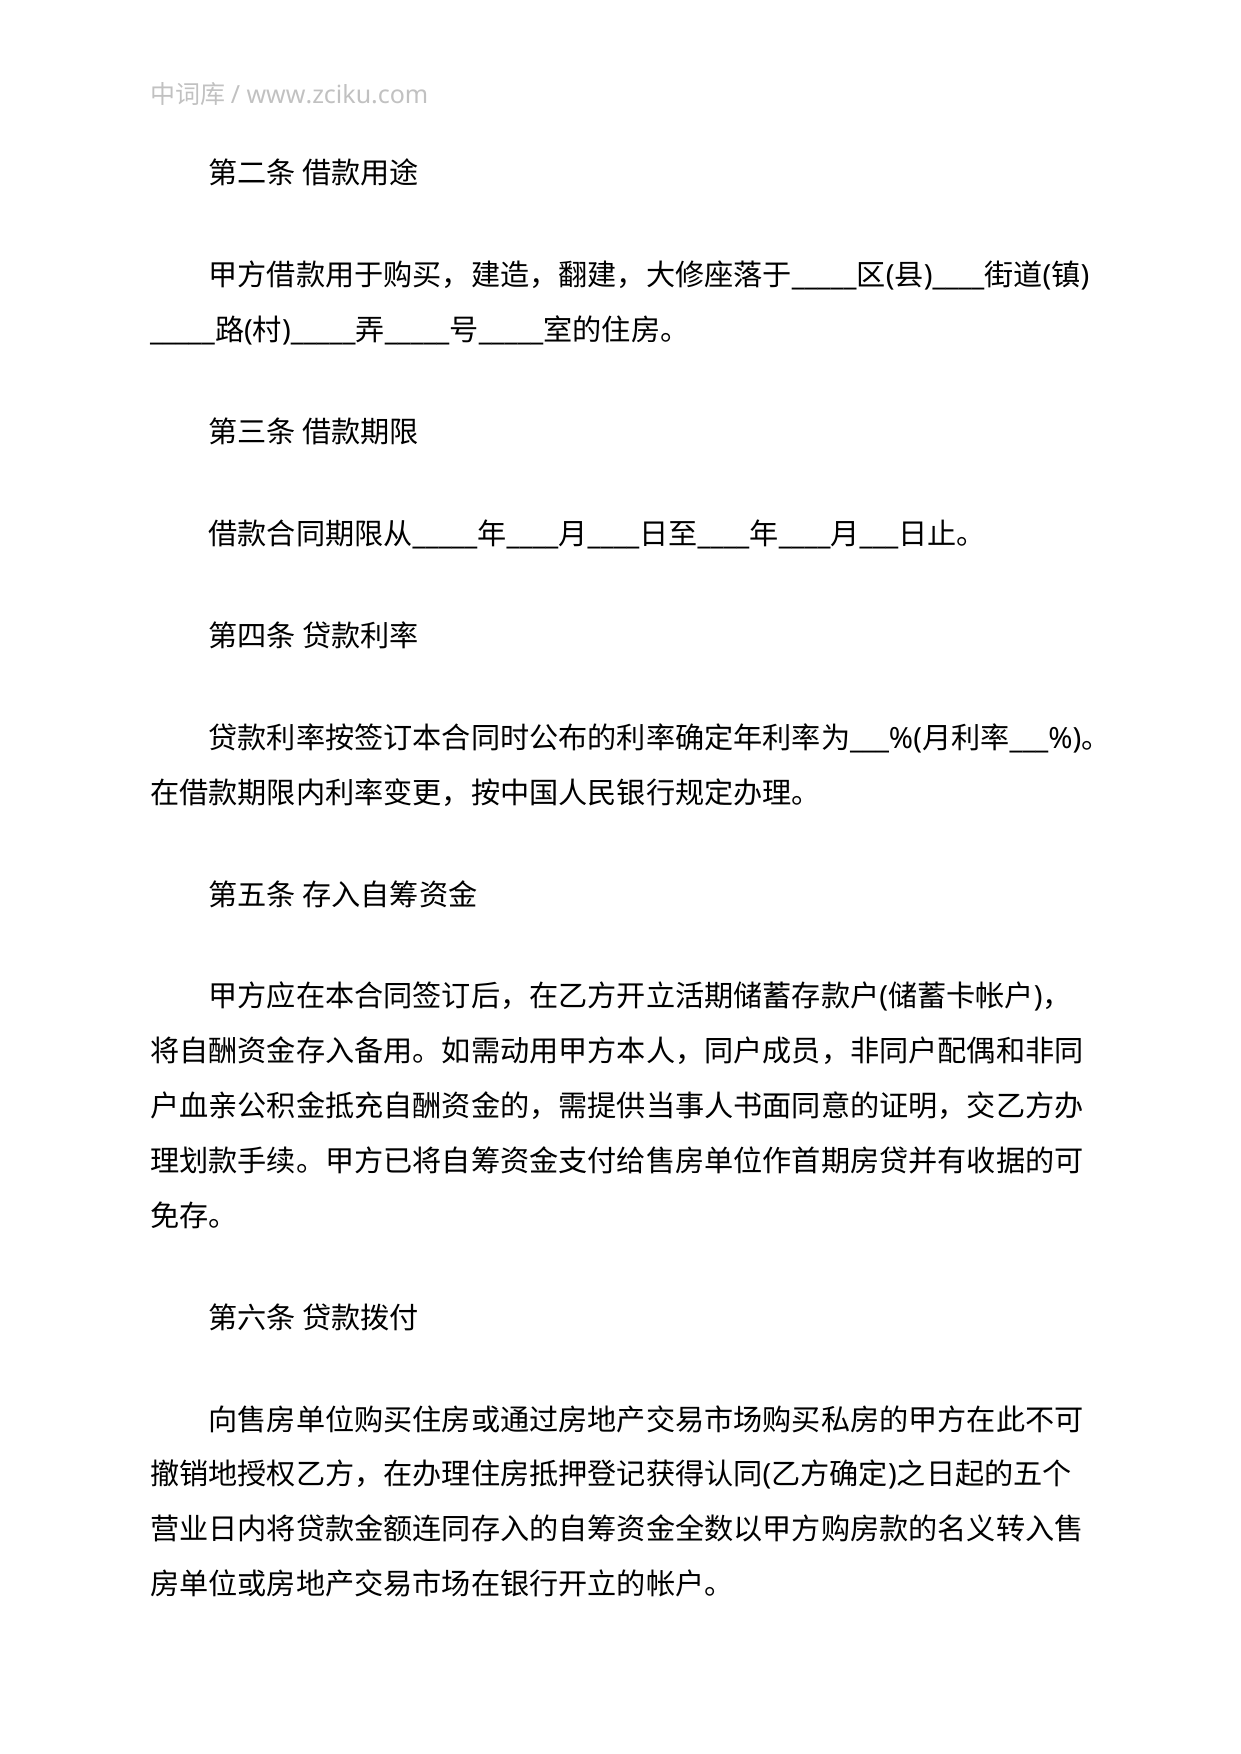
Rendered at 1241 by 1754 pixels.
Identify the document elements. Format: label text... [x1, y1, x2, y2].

text 向售房单位购买住房或通过房地产交易市场购买私房的甲方在此不可撤销地授权乙方，在办理住房抵押登记获得认同(乙方确定)之日起的五个营业日内将贷款金额连同存入的自筹资金全数以甲方购房款的名义转入售房单位或房地产交易市场在银行开立的帐户。 [150, 1396, 1090, 1603]
text 甲方应在本合同签订后，在乙方开立活期储蓄存款户(储蓄卡帐户)，将自酬资金存入备用。如需动用甲方本人，同户成员，非同户配偶和非同户血亲公积金抵充自酬资金的，需提供当事人书面同意的证明，交乙方办理划款手续。甲方已将自筹资金支付给售房单位作首期房贷并有收据的可免存。 [150, 973, 1090, 1235]
text 第五条 存入自筹资金 [150, 871, 1090, 913]
text 贷款利率按签订本合同时公布的利率确定年利率为___%(月利率___%)。在借款期限内利率变更，按中国人民银行规定办理。 [150, 714, 1090, 812]
text 甲方借款用于购买，建造，翻建，大修座落于_____区(县)____街道(镇)_____路(村)_____弄_____号_____室的住房。 [150, 252, 1090, 349]
text 第六条 贷款拨付 [150, 1294, 1090, 1337]
text 第四条 贷款利率 [150, 612, 1090, 655]
text 第二条 借款用途 [150, 150, 1090, 192]
text 借款合同期限从_____年____月____日至____年____月___日止。 [150, 511, 1090, 553]
text 第三条 借款期限 [150, 409, 1090, 451]
